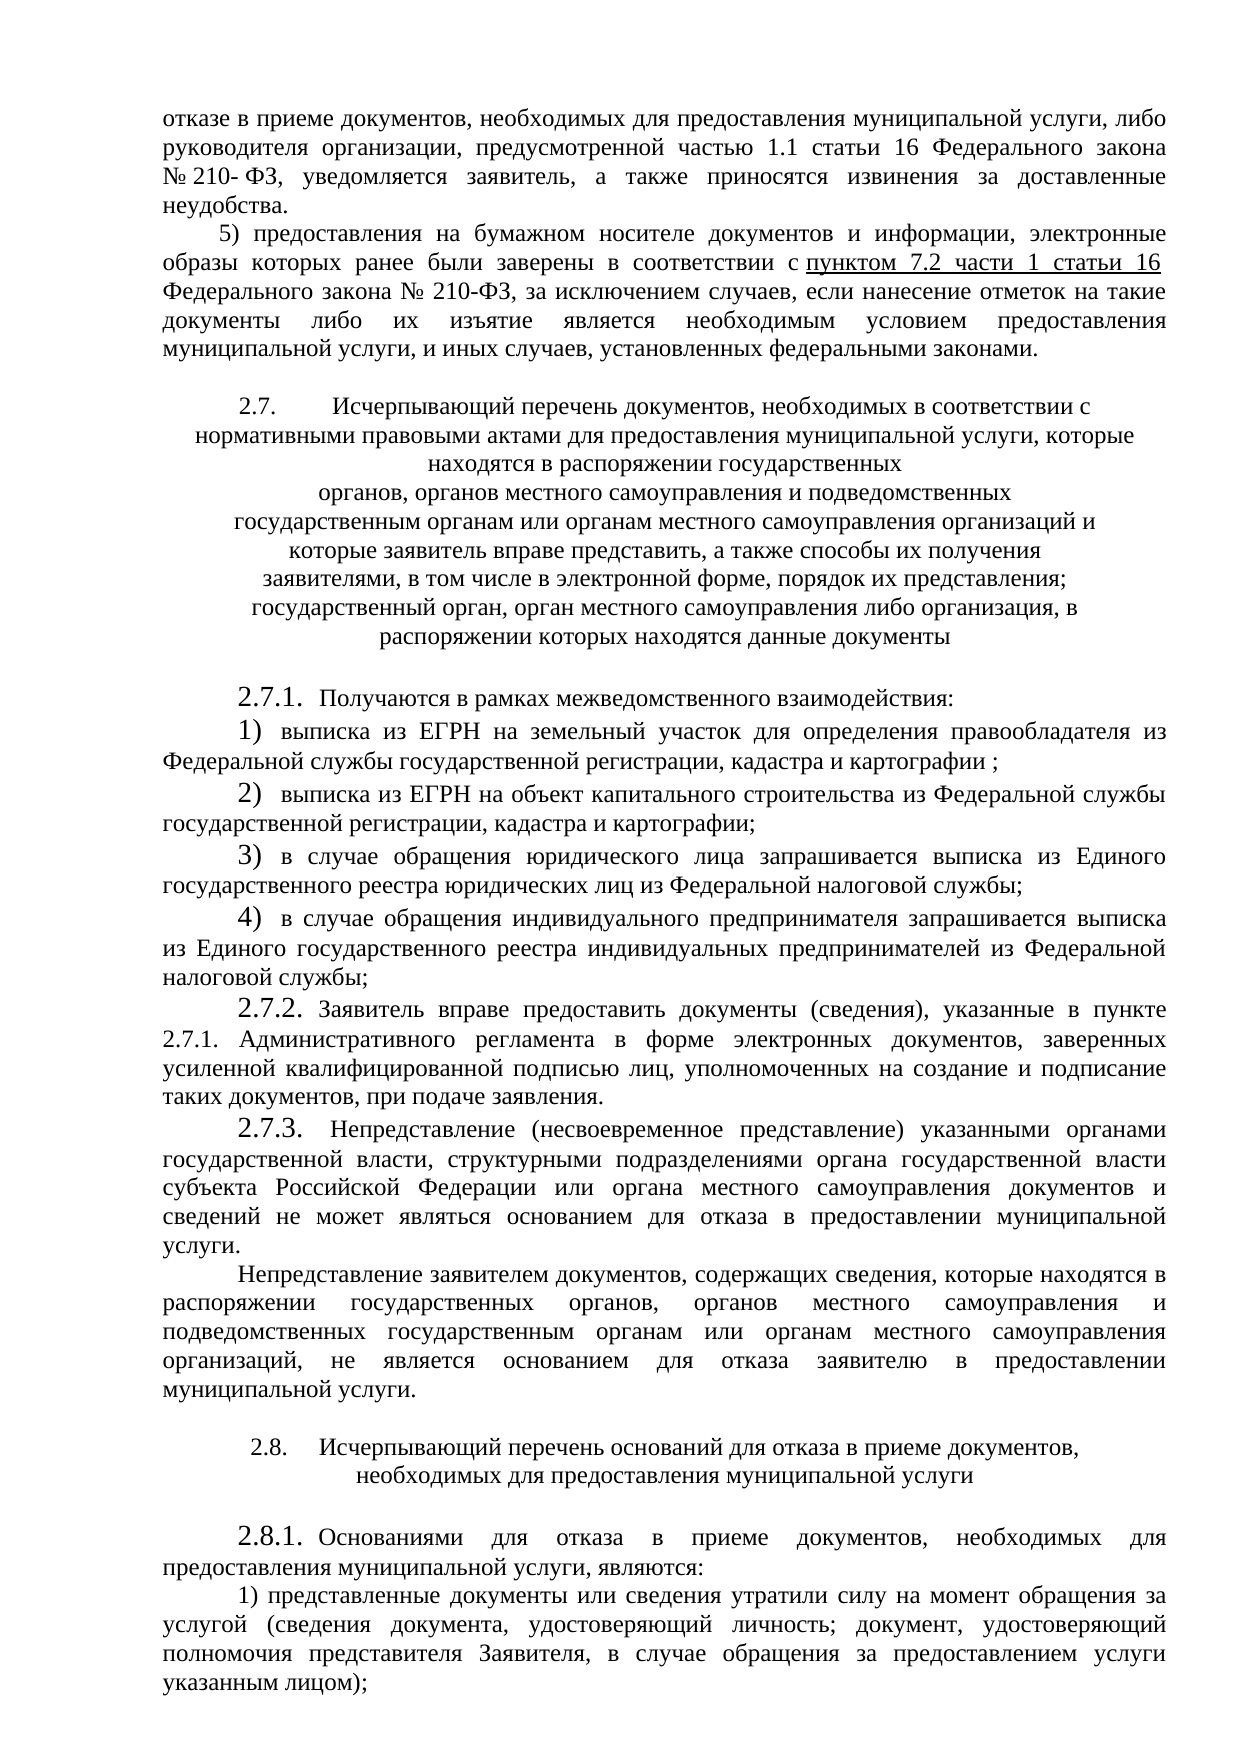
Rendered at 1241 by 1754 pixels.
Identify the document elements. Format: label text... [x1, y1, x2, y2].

list выписка из ЕГРН на объект капитального строительства из Федеральной службы государственной регистрации, кадастра и картографии; [162, 775, 1167, 837]
text 5) предоставления на бумажном носителе документов и информации, электронные образы которых ранее были заверены в соответствии с пунктом 7.2 части 1 статьи 16 Федерального закона № 210-ФЗ, за исключением случаев, если нанесение отметок на такие документы либо их изъятие является необходимым условием предоставления муниципальной услуги, и иных случаев, установленных федеральными законами. [162, 218, 1167, 362]
text заявителями, в том числе в электронной форме, порядок их представления; государственный орган, орган местного самоуправления либо организация, в распоряжении которых находятся данные документы [162, 563, 1167, 650]
list Исчерпывающий перечень документов, необходимых в соответствии с нормативными правовыми актами для предоставления муниципальной услуги, которые находятся в распоряжении государственных органов, органов местного самоуправления и подведомственных государственным органам или органам местного самоуправления организаций и которые заявитель вправе представить, а также способы их получения [162, 391, 1167, 563]
list в случае обращения юридического лица запрашивается выписка из Единого государственного реестра юридических лиц из Федеральной налоговой службы; [162, 837, 1167, 899]
text Непредставление заявителем документов, содержащих сведения, которые находятся в распоряжении государственных органов, органов местного самоуправления и подведомственных государственным органам или органам местного самоуправления организаций, не является основанием для отказа заявителю в предоставлении муниципальной услуги. [162, 1259, 1167, 1402]
list Основаниями для отказа в приеме документов, необходимых для предоставления муниципальной услуги, являются: [162, 1518, 1167, 1581]
list Непредставление (несвоевременное представление) указанными органами государственной власти, структурными подразделениями органа государственной власти субъекта Российской Федерации или органа местного самоуправления документов и сведений не может являться основанием для отказа в предоставлении муниципальной услуги. [162, 1110, 1167, 1259]
text 1) представленные документы или сведения утратили силу на момент обращения за услугой (сведения документа, удостоверяющий личность; документ, удостоверяющий полномочия представителя Заявителя, в случае обращения за предоставлением услуги указанным лицом); [162, 1581, 1167, 1696]
list в случае обращения индивидуального предпринимателя запрашивается выписка из Единого государственного реестра индивидуальных предпринимателей из Федеральной налоговой службы; [162, 899, 1167, 990]
list Заявитель вправе предоставить документы (сведения), указанные в пункте 2.7.1. Административного регламента в форме электронных документов, заверенных усиленной квалифицированной подписью лиц, уполномоченных на создание и подписание таких документов, при подаче заявления. [162, 990, 1167, 1110]
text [162, 103, 1167, 218]
list Исчерпывающий перечень оснований для отказа в приеме документов, необходимых для предоставления муниципальной услуги [162, 1432, 1167, 1489]
list Получаются в рамках межведомственного взаимодействия: [162, 679, 1167, 712]
list выписка из ЕГРН на земельный участок для определения правообладателя из Федеральной службы государственной регистрации, кадастра и картографии ; [162, 712, 1167, 775]
